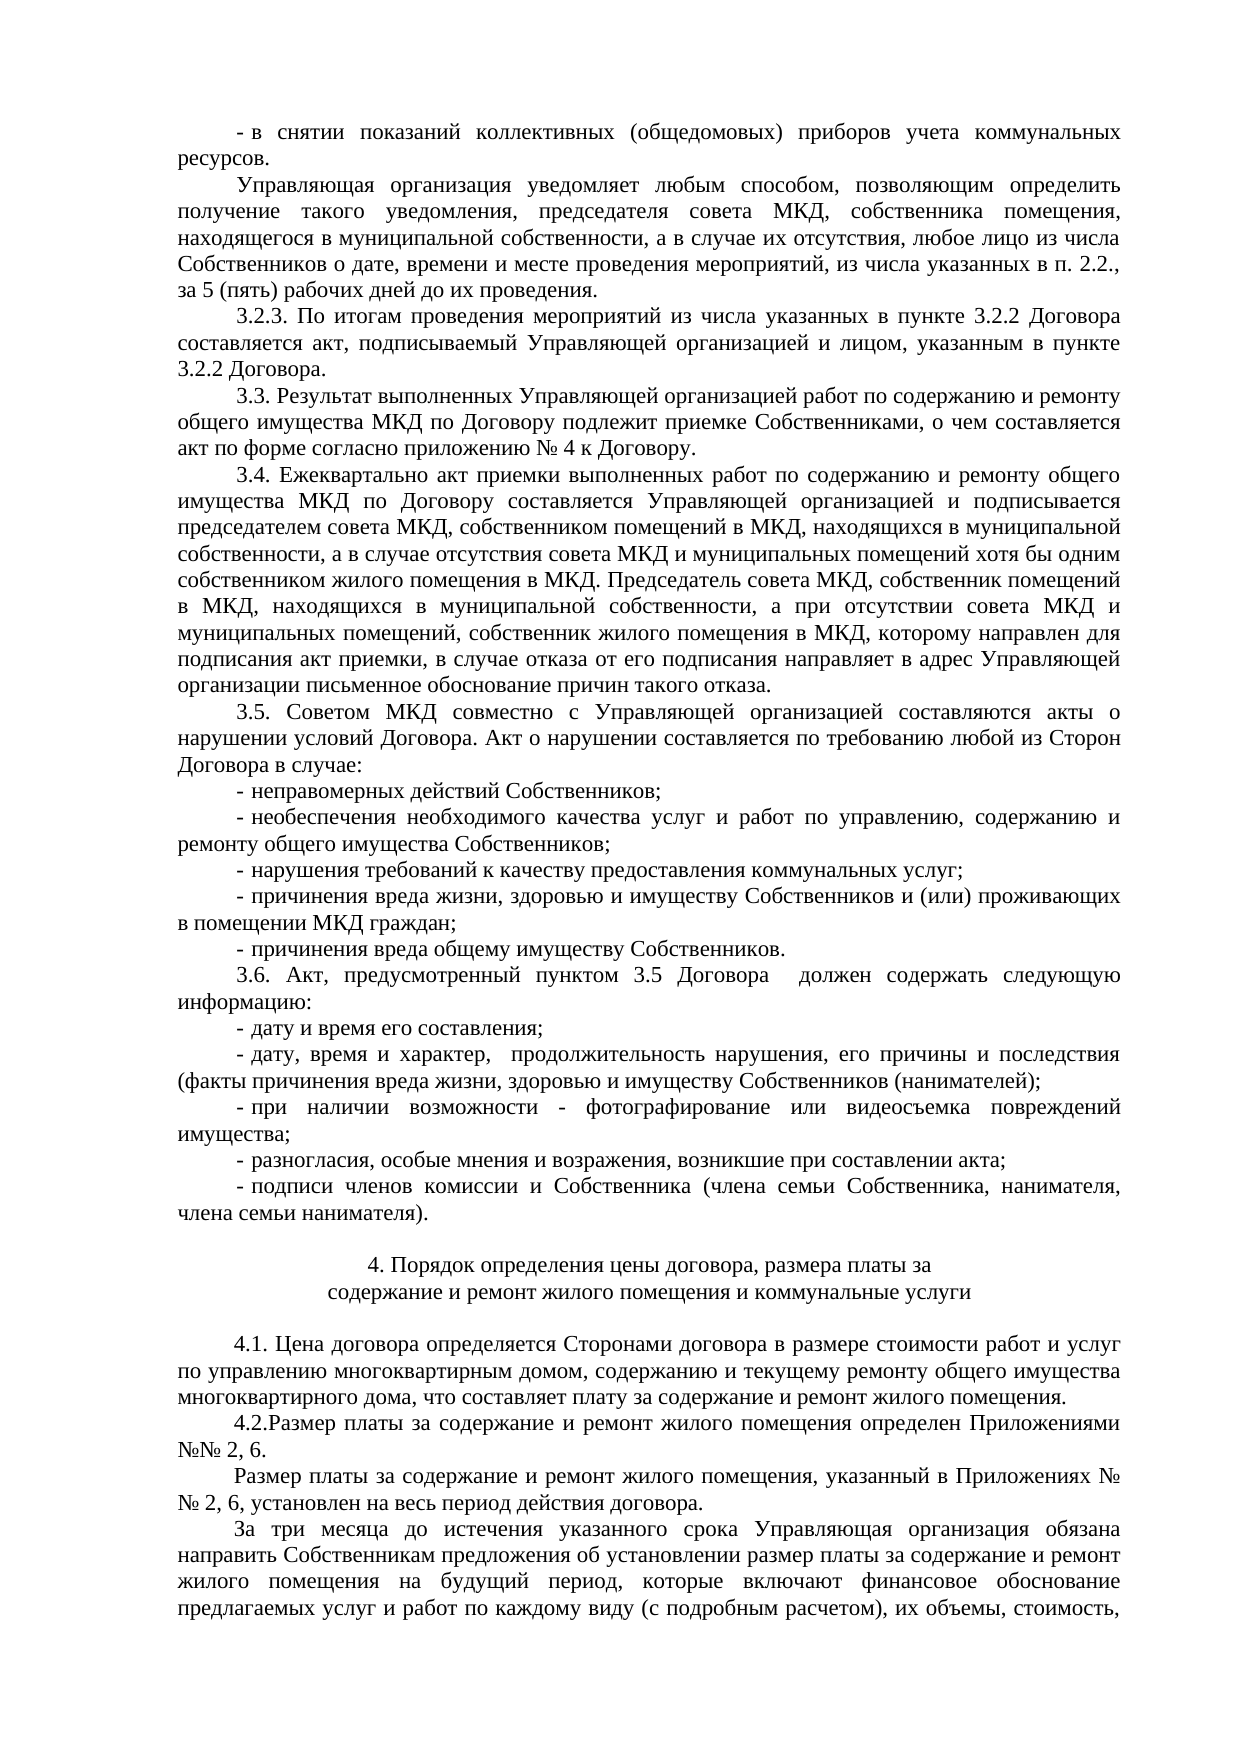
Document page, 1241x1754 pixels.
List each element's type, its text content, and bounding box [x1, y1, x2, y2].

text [177, 1515, 1122, 1620]
text - неправомерных действий Собственников; [177, 777, 1122, 803]
text - в снятии показаний коллективных (общедомовых) приборов учета коммунальных ресурсов. [177, 118, 1122, 171]
text - при наличии возможности - фотографирование или видеосъемка повреждений имущества; [177, 1093, 1122, 1146]
text - дату и время его составления; [177, 1014, 1122, 1041]
text - разногласия, особые мнения и возражения, возникшие при составлении акта; [177, 1146, 1122, 1172]
text 3.5. Советом МКД совместно с Управляющей организацией составляются акты о нарушении условий Договора. Акт о нарушении составляется по требованию любой из Сторон Договора в случае: [177, 698, 1122, 777]
text Размер платы за содержание и ремонт жилого помещения, указанный в Приложениях №№ 2, 6, установлен на весь период действия договора. [177, 1462, 1122, 1515]
text 3.6. Акт, предусмотренный пунктом 3.5 Договора должен содержать следующую информацию: [177, 961, 1122, 1014]
text - дату, время и характер, продолжительность нарушения, его причины и последствия (факты причинения вреда жизни, здоровью и имуществу Собственников (нанимателей); [177, 1041, 1122, 1093]
text - подписи членов комиссии и Собственника (члена семьи Собственника, нанимателя, члена семьи нанимателя). [177, 1172, 1122, 1225]
text 4.2.Размер платы за содержание и ремонт жилого помещения определен Приложениями №№ 2, 6. [177, 1409, 1122, 1462]
text - причинения вреда жизни, здоровью и имуществу Собственников и (или) проживающих в помещении МКД граждан; [177, 882, 1122, 935]
text 4.1. Цена договора определяется Сторонами договора в размере стоимости работ и услуг по управлению многоквартирным домом, содержанию и текущему ремонту общего имущества многоквартирного дома, что составляет плату за содержание и ремонт жилого помещения. [177, 1330, 1122, 1409]
text - необеспечения необходимого качества услуг и работ по управлению, содержанию и ремонту общего имущества Собственников; [177, 803, 1122, 856]
text 3.4. Ежеквартально акт приемки выполненных работ по содержанию и ремонту общего имущества МКД по Договору составляется Управляющей организацией и подписывается председателем совета МКД, собственником помещений в МКД, находящихся в муниципальной собственности, а в случае отсутствия совета МКД и муниципальных помещений хотя бы одним собственником жилого помещения в МКД. Председатель совета МКД, собственник помещений в МКД, находящихся в муниципальной собственности, а при отсутствии совета МКД и муниципальных помещений, собственник жилого помещения в МКД, которому направлен для подписания акт приемки, в случае отказа от его подписания направляет в адрес Управляющей организации письменное обоснование причин такого отказа. [177, 461, 1122, 698]
text - нарушения требований к качеству предоставления коммунальных услуг; [177, 856, 1122, 882]
text содержание и ремонт жилого помещения и коммунальные услуги [177, 1278, 1122, 1304]
text 4. Порядок определения цены договора, размера платы за [177, 1251, 1122, 1278]
text 3.2.3. По итогам проведения мероприятий из числа указанных в пункте 3.2.2 Договора составляется акт, подписываемый Управляющей организацией и лицом, указанным в пункте 3.2.2 Договора. [177, 303, 1122, 382]
text - причинения вреда общему имуществу Собственников. [177, 935, 1122, 961]
text Управляющая организация уведомляет любым способом, позволяющим определить получение такого уведомления, председателя совета МКД, собственника помещения, находящегося в муниципальной собственности, а в случае их отсутствия, любое лицо из числа Собственников о дате, времени и месте проведения мероприятий, из числа указанных в п. 2.2., за 5 (пять) рабочих дней до их проведения. [177, 171, 1122, 303]
text 3.3. Результат выполненных Управляющей организацией работ по содержанию и ремонту общего имущества МКД по Договору подлежит приемке Собственниками, о чем составляется акт по форме согласно приложению № 4 к Договору. [177, 382, 1122, 461]
